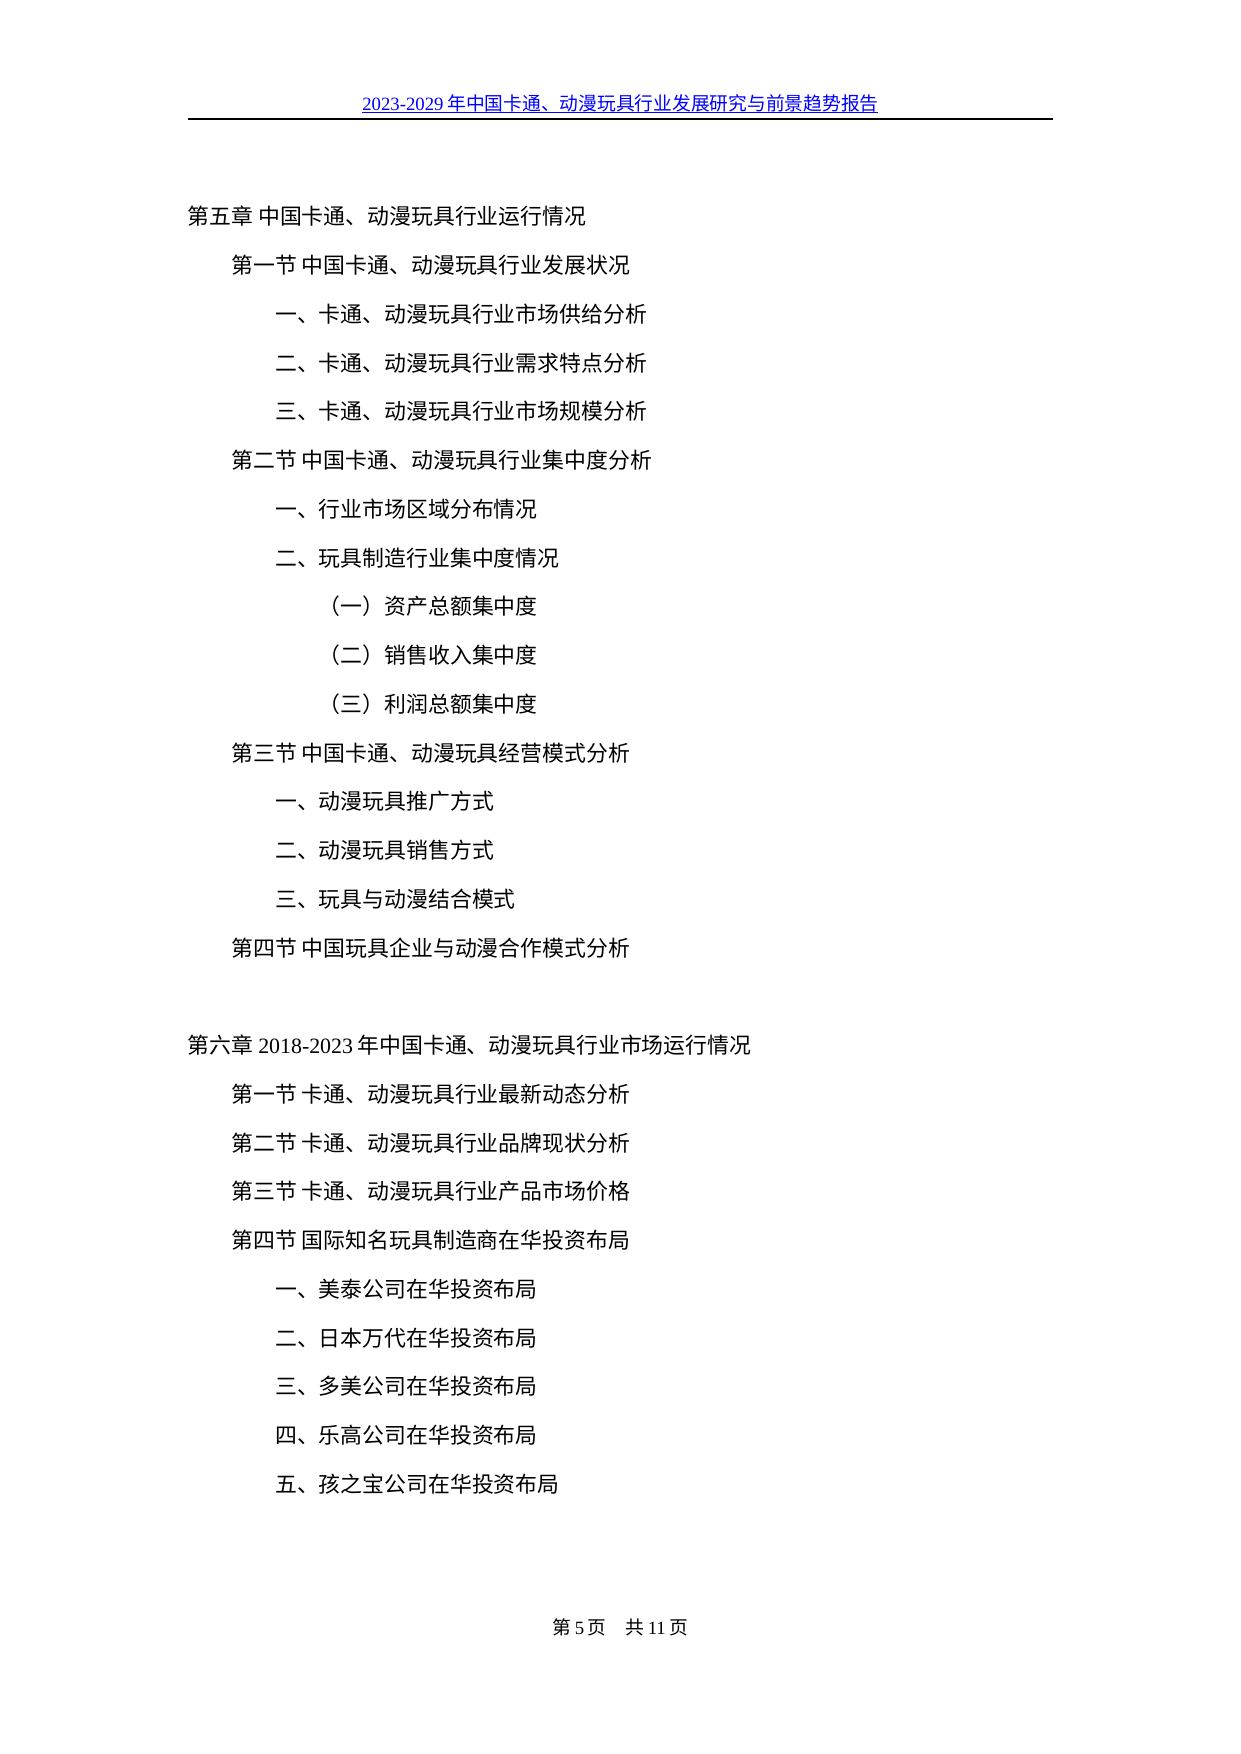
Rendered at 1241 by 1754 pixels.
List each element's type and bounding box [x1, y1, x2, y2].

text [187, 150, 1053, 1499]
